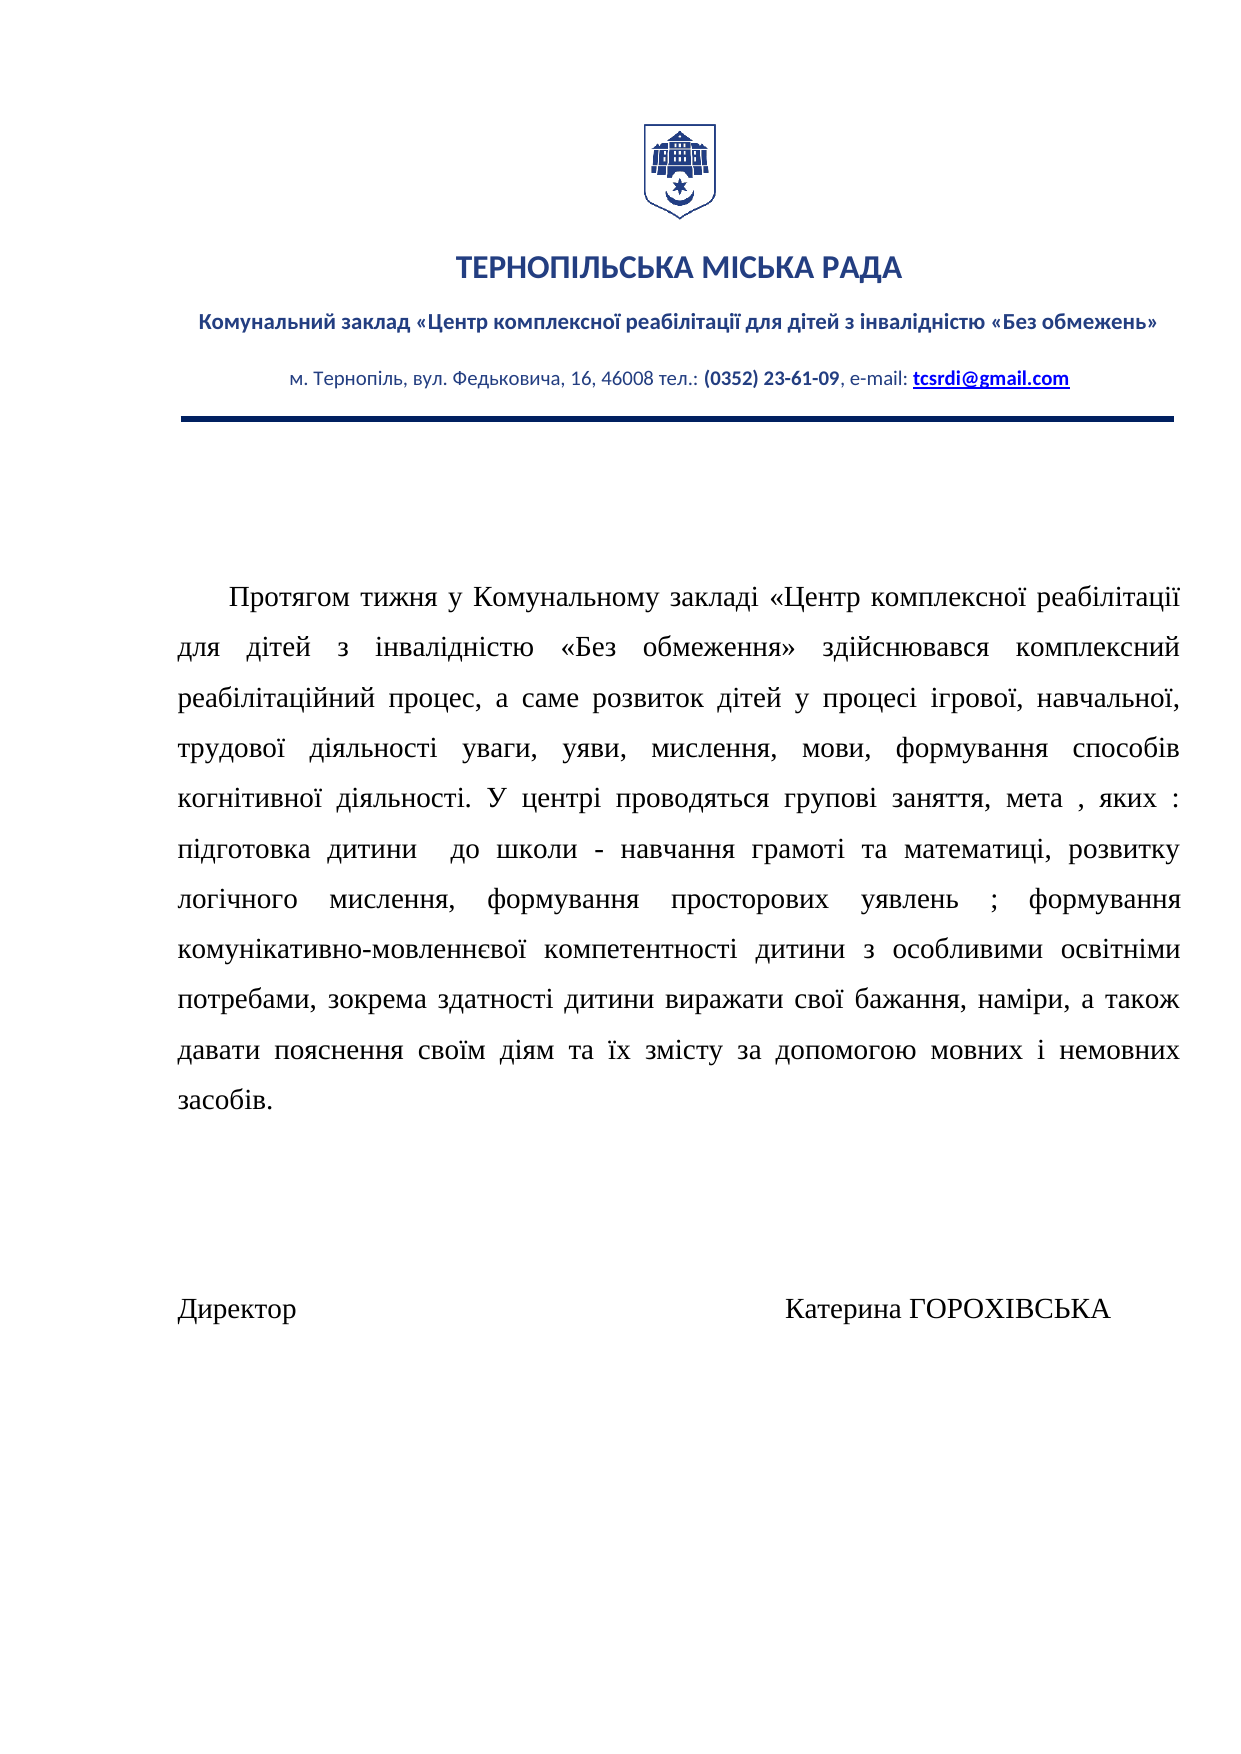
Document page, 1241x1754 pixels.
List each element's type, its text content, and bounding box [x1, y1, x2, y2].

picture [640, 118, 718, 226]
text м. Тернопіль, вул. Федьковича, 16, 46008 тел.: (0352) 23-61-09, е-mail: tcsrdi@gmail.com [177, 366, 1181, 391]
text Протягом тижня у Комунальному закладі «Центр комплексної реабілітації для дітей з інвалідністю «Без обмеження» здійснювався комплексний реабілітаційний процес, а саме розвиток дітей у процесі ігрової, навчальної, трудової діяльності уваги, уяви, мислення, мови, формування способів когнітивної діяльності. У центрі проводяться групові заняття, мета , яких : підготовка дитини до школи - навчання грамоті та математиці, розвитку логічного мислення, формування просторових уявлень ; формування комунікативно-мовленнєвої компетентності дитини з особливими освітніми потребами, зокрема здатності дитини виражати свої бажання, наміри, а також давати пояснення своїм діям та їх змісту за допомогою мовних і немовних засобів. [177, 579, 1181, 1116]
text Комунальний заклад «Центр комплексної реабілітації для дітей з інвалідністю «Без обмежень» [177, 307, 1181, 335]
text Директор Катерина ГОРОХІВСЬКА [177, 1292, 1181, 1325]
text ТЕРНОПІЛЬСЬКА МІСЬКА РАДА [177, 246, 1181, 287]
